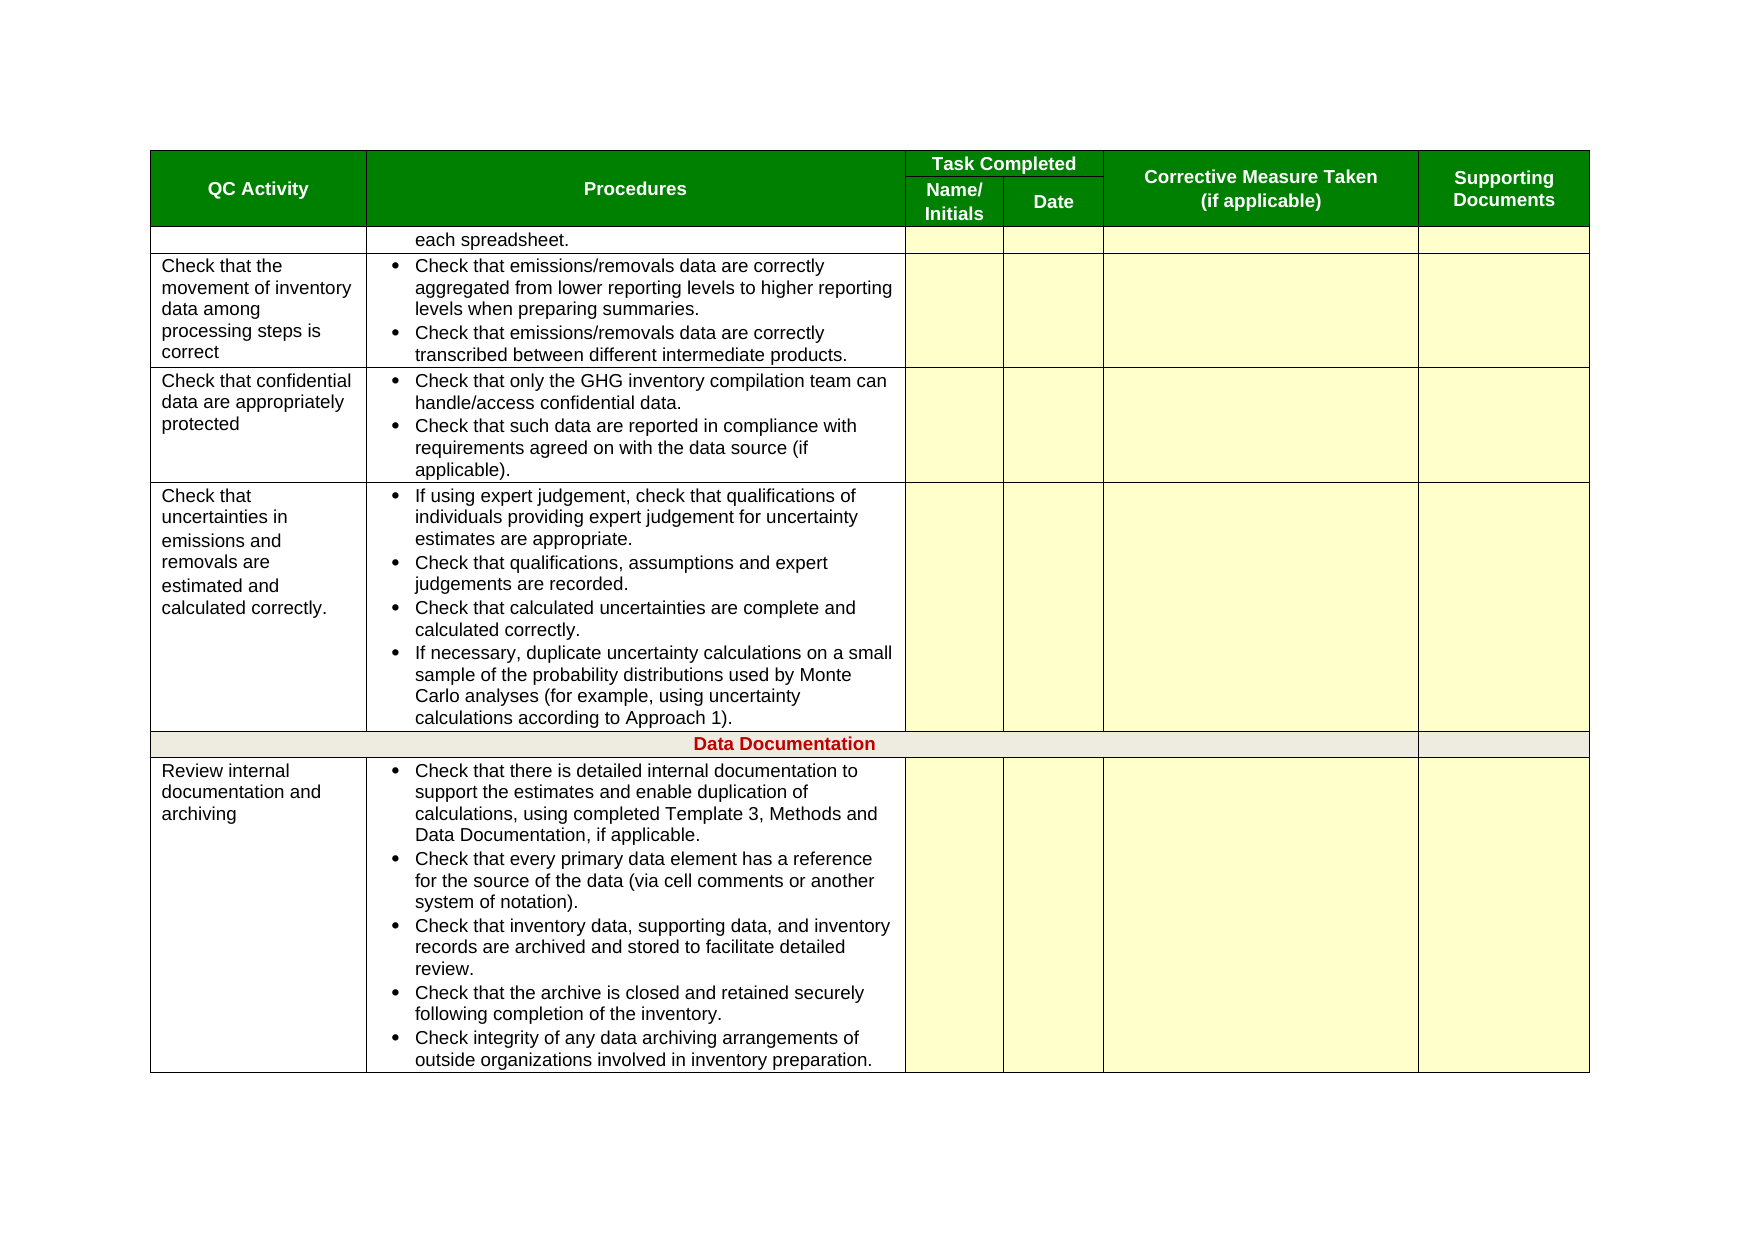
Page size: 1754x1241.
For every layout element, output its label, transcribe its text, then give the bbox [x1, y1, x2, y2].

table_cell Check that confidential data are appropriately protected [151, 368, 366, 482]
table_cell [1419, 732, 1589, 757]
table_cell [367, 227, 905, 252]
table_cell [1004, 758, 1103, 1072]
table_cell [1104, 483, 1418, 731]
table_cell If using expert judgement, check that qualifications of individuals providing expert judgement for uncertainty estimates are appropriate. Check that qualifications, assumptions and expert judgements are recorded. Check that calculated uncertainties are complete and calculated correctly. If necessary, duplicate uncertainty calculations on a small sample of the probability distributions used by Monte Carlo analyses (for example, using uncertainty calculations according to Approach 1). [367, 483, 905, 731]
table_cell Data Documentation [151, 732, 1418, 757]
table_cell [1004, 227, 1103, 252]
table_cell [906, 227, 1003, 252]
table_cell [906, 254, 1003, 367]
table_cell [151, 227, 366, 252]
table_cell [906, 368, 1003, 482]
table_header Procedures [367, 151, 905, 226]
table_header Task Completed [906, 151, 1103, 176]
table_cell Check that emissions/removals data are correctly aggregated from lower reporting levels to higher reporting levels when preparing summaries. Check that emissions/removals data are correctly transcribed between different intermediate products. [367, 254, 905, 367]
table_cell [1419, 227, 1589, 252]
table_cell Name/ Initials [906, 177, 1003, 226]
table_cell Review internal documentation and archiving [151, 758, 366, 1072]
table_cell Check that the movement of inventory data among processing steps is correct [151, 254, 366, 367]
table_cell [906, 758, 1003, 1072]
table_cell Check that there is detailed internal documentation to support the estimates and enable duplication of calculations, using completed Template 3, Methods and Data Documentation, if applicable. Check that every primary data element has a reference for the source of the data (via cell comments or another system of notation). Check that inventory data, supporting data, and inventory records are archived and stored to facilitate detailed review. Check that the archive is closed and retained securely following completion of the inventory. Check integrity of any data archiving arrangements of outside organizations involved in inventory preparation. [367, 758, 905, 1072]
table_cell [1104, 758, 1418, 1072]
table_cell [1104, 254, 1418, 367]
table_header QC Activity [151, 151, 366, 226]
table_cell [1004, 368, 1103, 482]
table_cell [1104, 227, 1418, 252]
table_cell [906, 483, 1003, 731]
table_cell [1419, 483, 1589, 731]
table_cell Check that only the GHG inventory compilation team can handle/access confidential data. Check that such data are reported in compliance with requirements agreed on with the data source (if applicable). [367, 368, 905, 482]
table_cell [1004, 483, 1103, 731]
table_cell [1419, 254, 1589, 367]
table_cell [1104, 368, 1418, 482]
table_header Supporting Documents [1419, 151, 1589, 226]
table_cell [1419, 368, 1589, 482]
table_header Corrective Measure Taken (if applicable) [1104, 151, 1418, 226]
table_cell [1004, 254, 1103, 367]
table_cell [1419, 758, 1589, 1072]
table_cell Check that uncertainties in emissions and removals are estimated and calculated correctly. [151, 483, 366, 731]
table_cell Date [1004, 177, 1103, 226]
